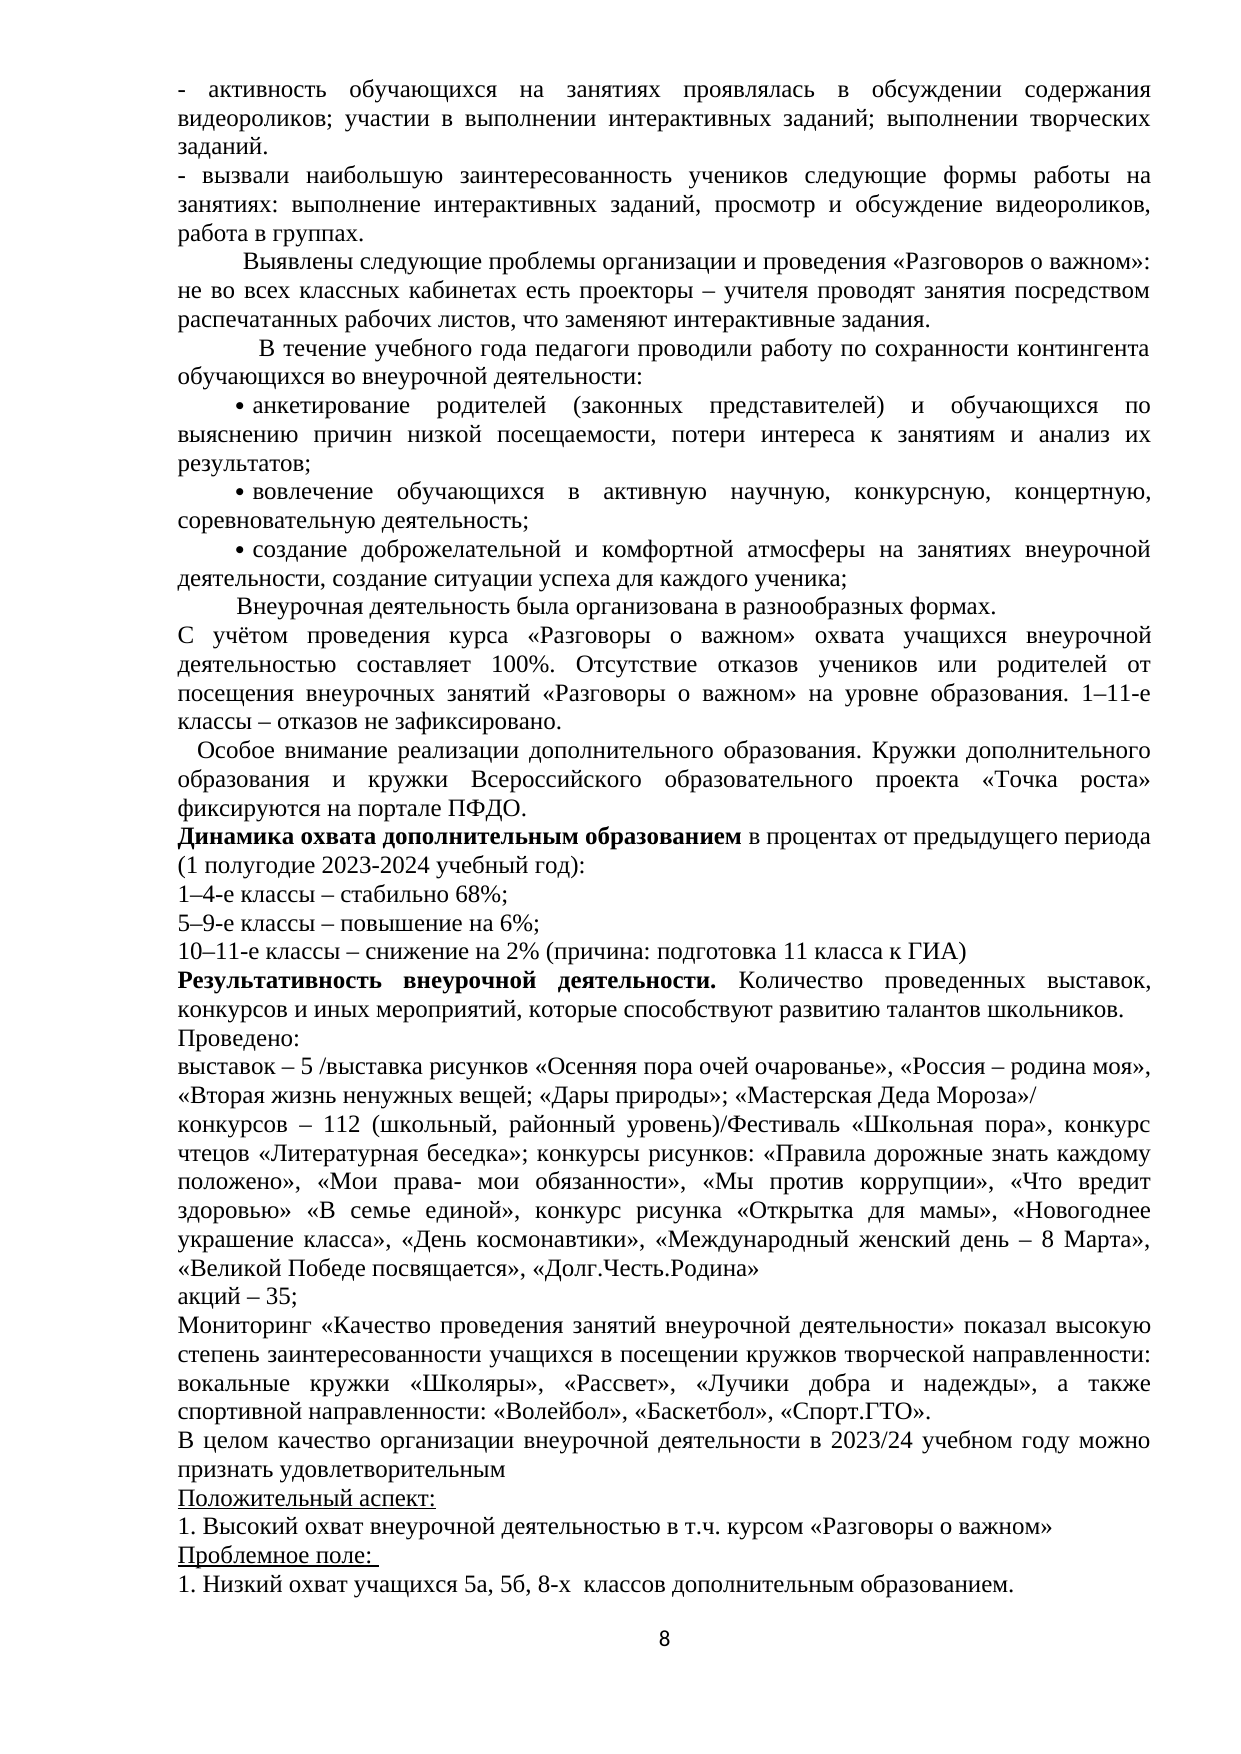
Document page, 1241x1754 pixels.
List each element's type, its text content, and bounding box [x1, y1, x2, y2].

text выставок – 5 /выставка рисунков «Осенняя пора очей очарованье», «Россия – родина моя», «Вторая жизнь ненужных вещей; «Дары природы»; «Мастерская Деда Мороза»/ [177, 1051, 1152, 1109]
text - активность обучающихся на занятиях проявлялась в обсуждении содержания видеороликов; участии в выполнении интерактивных заданий; выполнении творческих заданий. [177, 74, 1152, 160]
text 1. Низкий охват учащихся 5а, 5б, 8-х классов дополнительным образованием. [177, 1569, 1152, 1598]
list вовлечение обучающихся в активную научную, конкурсную, концертную, соревновательную деятельность; [177, 476, 1152, 534]
text В течение учебного года педагоги проводили работу по сохранности контингента обучающихся во внеурочной деятельности: [177, 333, 1152, 390]
text Положительный аспект: [177, 1483, 1152, 1511]
text акций – 35; [177, 1281, 1152, 1310]
text - вызвали наибольшую заинтересованность учеников следующие формы работы на занятиях: выполнение интерактивных заданий, просмотр и обсуждение видеороликов, работа в группах. [177, 160, 1152, 246]
text Внеурочная деятельность была организована в разнообразных формах. [177, 591, 1152, 620]
text Проблемное поле: [177, 1540, 1152, 1569]
text С учётом проведения курса «Разговоры о важном» охвата учащихся внеурочной деятельностью составляет 100%. Отсутствие отказов учеников или родителей от посещения внеурочных занятий «Разговоры о важном» на уровне образования. 1–11-е классы – отказов не зафиксировано. [177, 620, 1152, 735]
text конкурсов – 112 (школьный, районный уровень)/Фестиваль «Школьная пора», конкурс чтецов «Литературная беседка»; конкурсы рисунков: «Правила дорожные знать каждому положено», «Мои права- мои обязанности», «Мы против коррупции», «Что вредит здоровью» «В семье единой», конкурс рисунка «Открытка для мамы», «Новогоднее украшение класса», «День космонавтики», «Международный женский день – 8 Марта», «Великой Победе посвящается», «Долг.Честь.Родина» [177, 1109, 1152, 1281]
text В целом качество организации внеурочной деятельности в 2023/24 учебном году можно признать удовлетворительным [177, 1425, 1152, 1483]
text Выявлены следующие проблемы организации и проведения «Разговоров о важном»: не во всех классных кабинетах есть проекторы – учителя проводят занятия посредством распечатанных рабочих листов, что заменяют интерактивные задания. [177, 246, 1152, 333]
text Динамика охвата дополнительным образованием в процентах от предыдущего периода (1 полугодие 2023-2024 учебный год): 1–4-е классы – стабильно 68%; 5–9-е классы – повышение на 6%; 10–11-е классы – снижение на 2% (причина: подготовка 11 класса к ГИА) [177, 821, 1152, 965]
text Результативность внеурочной деятельности. Количество проведенных выставок, конкурсов и иных мероприятий, которые способствуют развитию талантов школьников. [177, 965, 1152, 1023]
text Проведено: [177, 1023, 1152, 1051]
list анкетирование родителей (законных представителей) и обучающихся по выяснению причин низкой посещаемости, потери интереса к занятиям и анализ их результатов; [177, 390, 1152, 476]
text Мониторинг «Качество проведения занятий внеурочной деятельности» показал высокую степень заинтересованности учащихся в посещении кружков творческой направленности: вокальные кружки «Школяры», «Рассвет», «Лучики добра и надежды», а также спортивной направленности: «Волейбол», «Баскетбол», «Спорт.ГТО». [177, 1310, 1152, 1425]
text Особое внимание реализации дополнительного образования. Кружки дополнительного образования и кружки Всероссийского образовательного проекта «Точка роста» фиксируются на портале ПФДО. [177, 735, 1152, 821]
text 1. Высокий охват внеурочной деятельностью в т.ч. курсом «Разговоры о важном» [177, 1511, 1152, 1540]
list создание доброжелательной и комфортной атмосферы на занятиях внеурочной деятельности, создание ситуации успеха для каждого ученика; [177, 534, 1152, 591]
